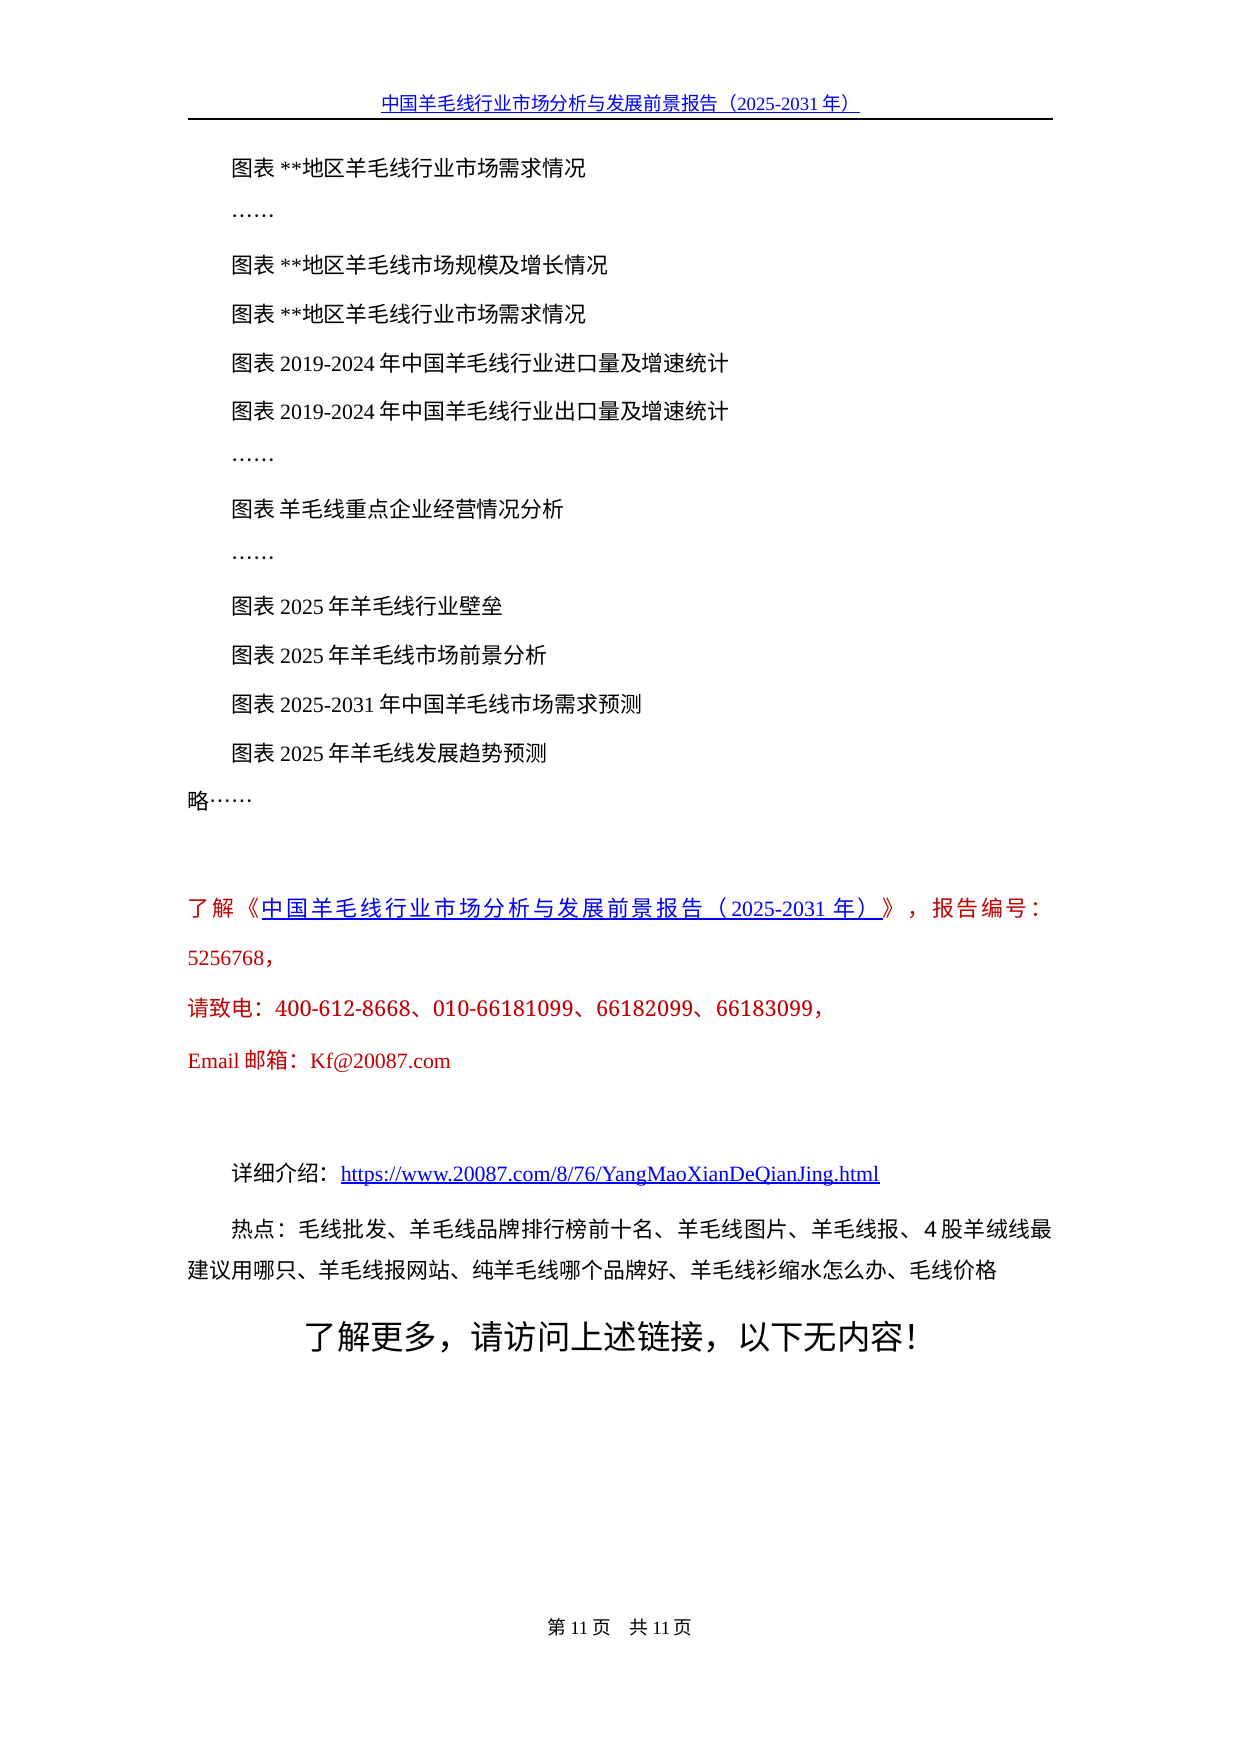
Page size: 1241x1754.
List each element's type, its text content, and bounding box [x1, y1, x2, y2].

text 详细介绍：https://www.20087.com/8/76/YangMaoXianDeQianJing.html [187, 1155, 1053, 1188]
text 热点：毛线批发、羊毛线品牌排行榜前十名、羊毛线图片、羊毛线报、4股羊绒线最建议用哪只、羊毛线报网站、纯羊毛线哪个品牌好、羊毛线衫缩水怎么办、毛线价格 [187, 1212, 1053, 1285]
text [187, 150, 1053, 816]
text Email邮箱：Kf@20087.com [187, 1042, 1053, 1075]
text 了解《中国羊毛线行业市场分析与发展前景报告（2025-2031年）》，报告编号：5256768， [187, 890, 1053, 972]
text 请致电：400-612-8668、010-66181099、66182099、66183099， [187, 991, 1053, 1023]
title 了解更多，请访问上述链接，以下无内容！ [187, 1302, 1053, 1367]
